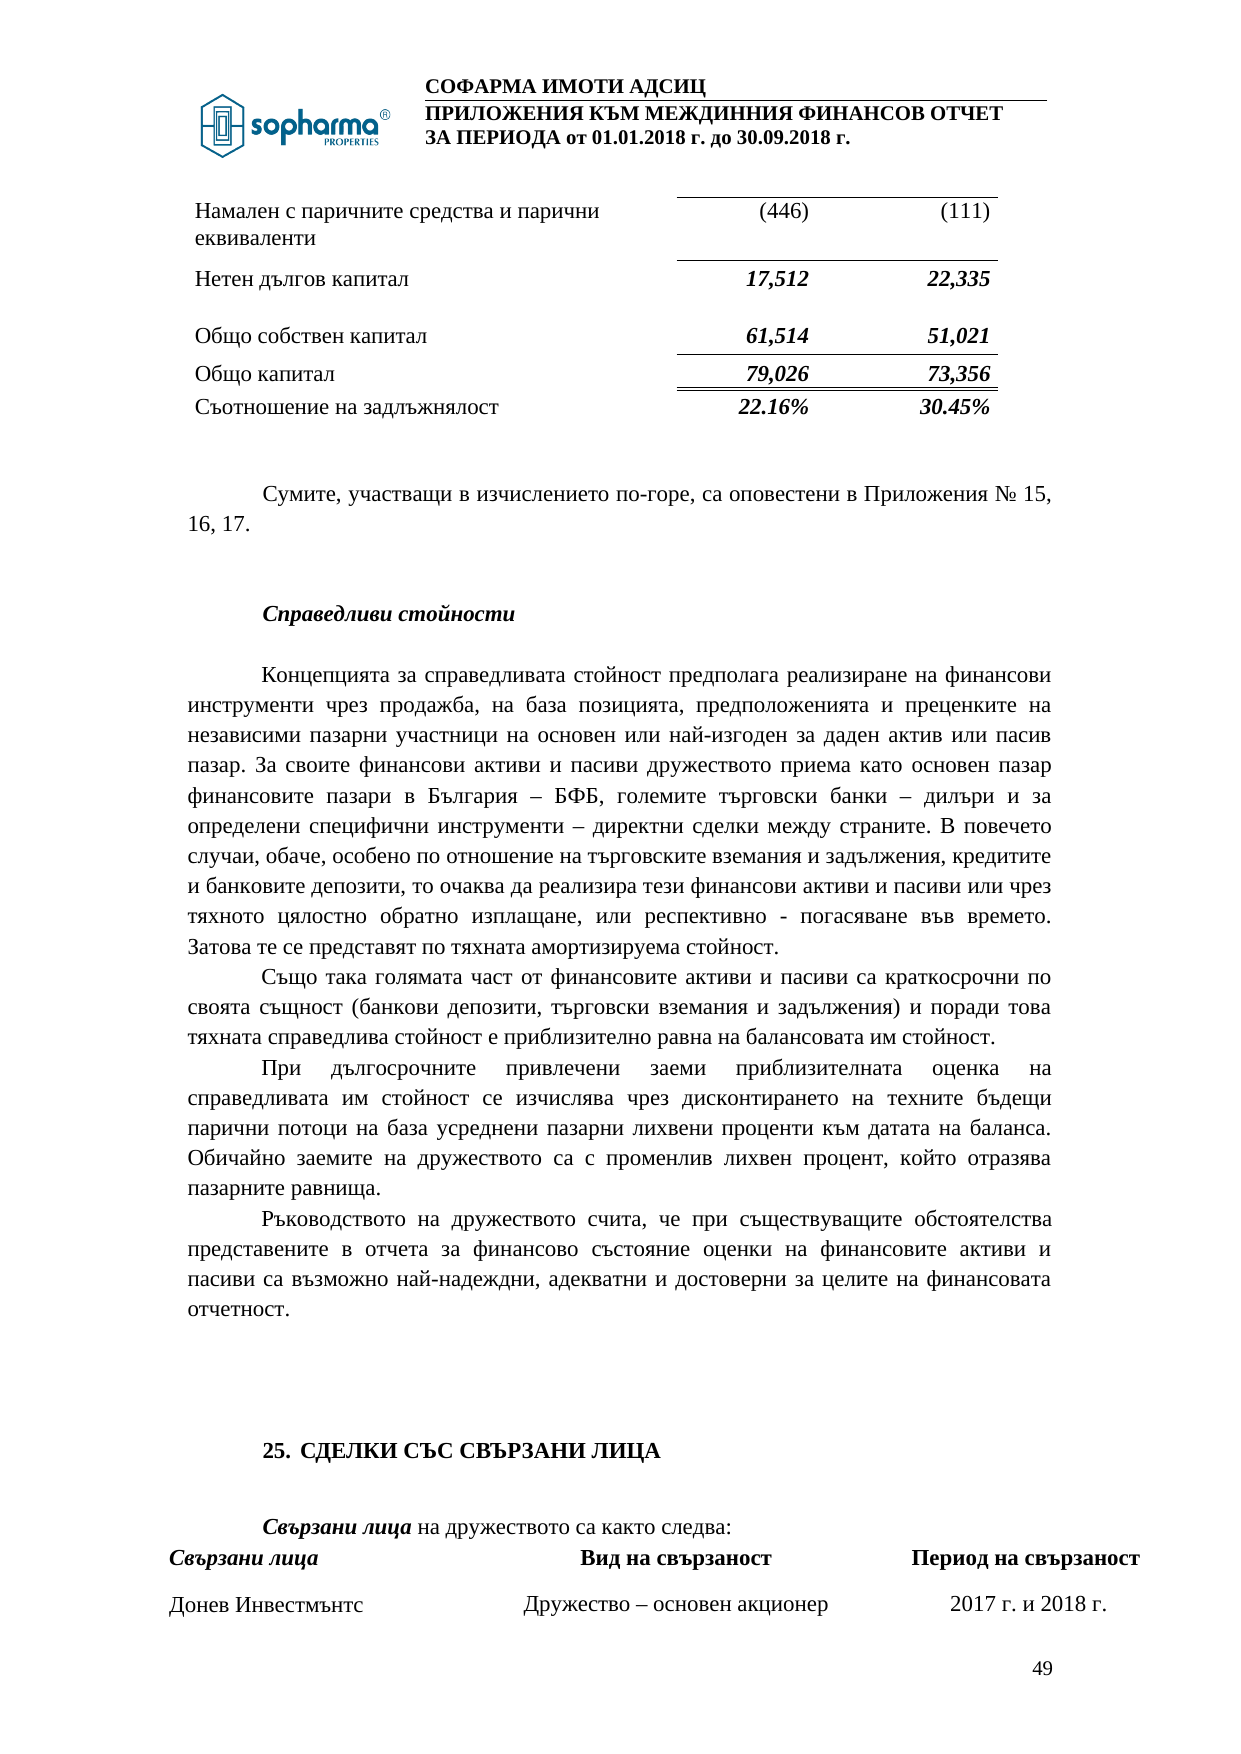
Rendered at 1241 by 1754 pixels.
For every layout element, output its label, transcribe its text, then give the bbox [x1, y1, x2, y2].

text Ръководството на дружеството счита, че при съществуващите обстоятелства представените в отчета за финансово състояние оценки на финансовите активи и пасиви са възможно най-надеждни, адекватни и достоверни за целите на финансовата отчетност. [187, 1204, 1053, 1322]
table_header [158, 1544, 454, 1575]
subtitle СДЕЛКИ СЪС СВЪРЗАНИ ЛИЦА [262, 1437, 1053, 1463]
text Сумите, участващи в изчислението по-горе, са оповестени в Приложения № 15, 16, 17. [187, 479, 1053, 536]
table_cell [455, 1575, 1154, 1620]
picture [187, 73, 402, 174]
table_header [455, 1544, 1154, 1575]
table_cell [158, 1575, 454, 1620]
text Справедливи стойности [187, 600, 1119, 627]
text Концепцията за справедливата стойност предполага реализиране на финансови инструменти чрез продажба, на база позицията, предположенията и преценките на независими пазарни участници на основен или най-изгоден за даден актив или пасив пазар. За своите финансови активи и пасиви дружеството приема като основен пазар финансовите пазари в България – БФБ, големите търговски банки – дилъри и за определени специфични инструменти – директни сделки между страните. В повечето случаи, обаче, особено по отношение на търговските вземания и задължения, кредитите и банковите депозити, то очаква да реализира тези финансови активи и пасиви или чрез тяхното цялостно обратно изплащане, или респективно - погасяване във времето. Затова те се представят по тяхната амортизируема стойност. [187, 661, 1053, 959]
text Свързани лица на дружеството са както следва: [187, 1513, 1053, 1540]
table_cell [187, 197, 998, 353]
text Също така голямата част от финансовите активи и пасиви са краткосрочни по своята същност (банкови депозити, търговски вземания и задължения) и поради това тяхната справедлива стойност е приблизително равна на балансовата им стойност. [187, 963, 1053, 1050]
text При дългосрочните привлечени заеми приблизителната оценка на справедливата им стойност се изчислява чрез дисконтирането на техните бъдещи парични потоци на база усреднени пазарни лихвени проценти към датата на баланса. Обичайно заемите на дружеството са с променлив лихвен процент, който отразява пазарните равнища. [187, 1053, 1053, 1201]
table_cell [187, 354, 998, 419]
